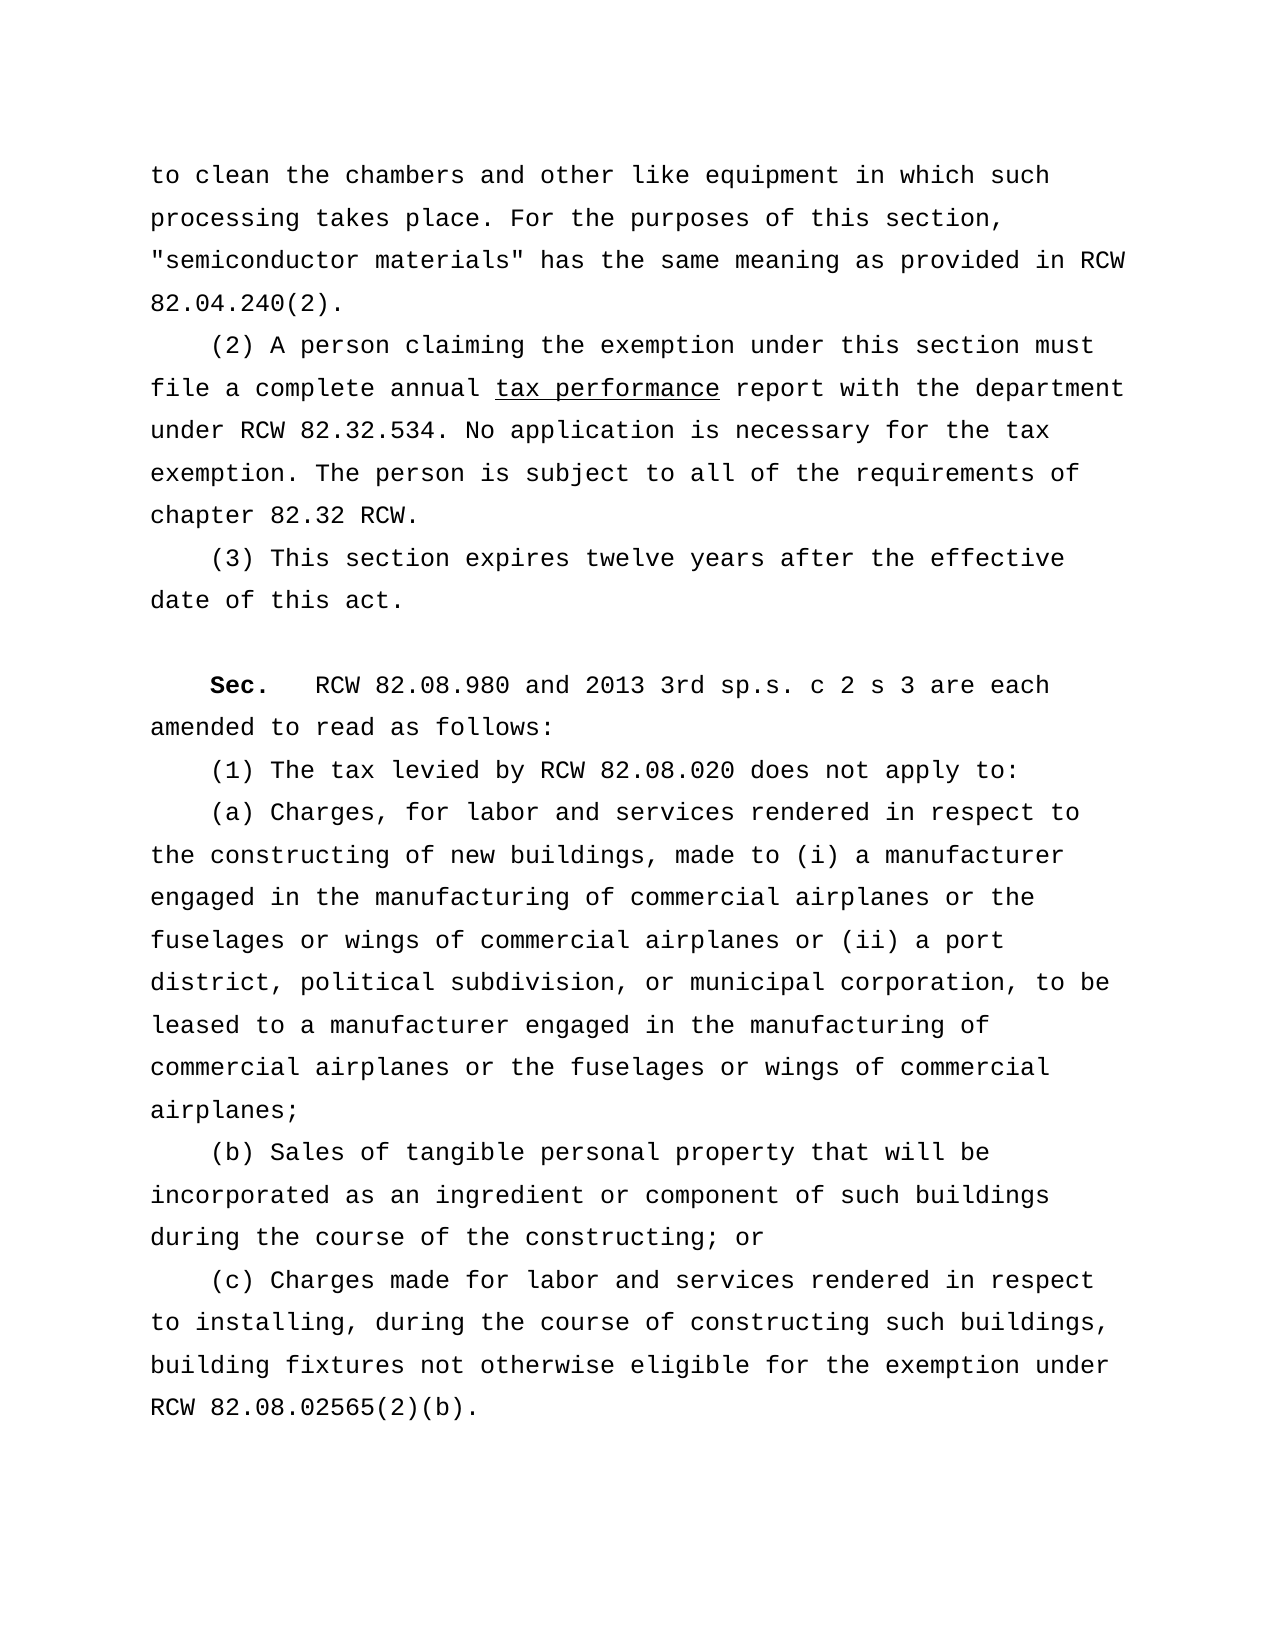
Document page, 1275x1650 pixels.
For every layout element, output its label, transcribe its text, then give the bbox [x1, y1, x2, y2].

text (b) Sales of tangible personal property that will be incorporated as an ingredient or component of such buildings during the course of the constructing; or [150, 1127, 1125, 1254]
text (3) This section expires twelve years after the effective date of this act. [150, 532, 1125, 617]
text (2) A person claiming the exemption under this section must file a complete annual tax performance report with the department under RCW 82.32.534. No application is necessary for the tax exemption. The person is subject to all of the requirements of chapter 82.32 RCW. [150, 320, 1125, 532]
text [150, 150, 1125, 320]
text (c) Charges made for labor and services rendered in respect to installing, during the course of constructing such buildings, building fixtures not otherwise eligible for the exemption under RCW 82.08.02565(2)(b). [150, 1254, 1125, 1424]
text (a) Charges, for labor and services rendered in respect to the constructing of new buildings, made to (i) a manufacturer engaged in the manufacturing of commercial airplanes or the fuselages or wings of commercial airplanes or (ii) a port district, political subdivision, or municipal corporation, to be leased to a manufacturer engaged in the manufacturing of commercial airplanes or the fuselages or wings of commercial airplanes; [150, 787, 1125, 1127]
text Sec. RCW 82.08.980 and 2013 3rd sp.s. c 2 s 3 are each amended to read as follows: [150, 659, 1125, 744]
text (1) The tax levied by RCW 82.08.020 does not apply to: [150, 744, 1125, 787]
